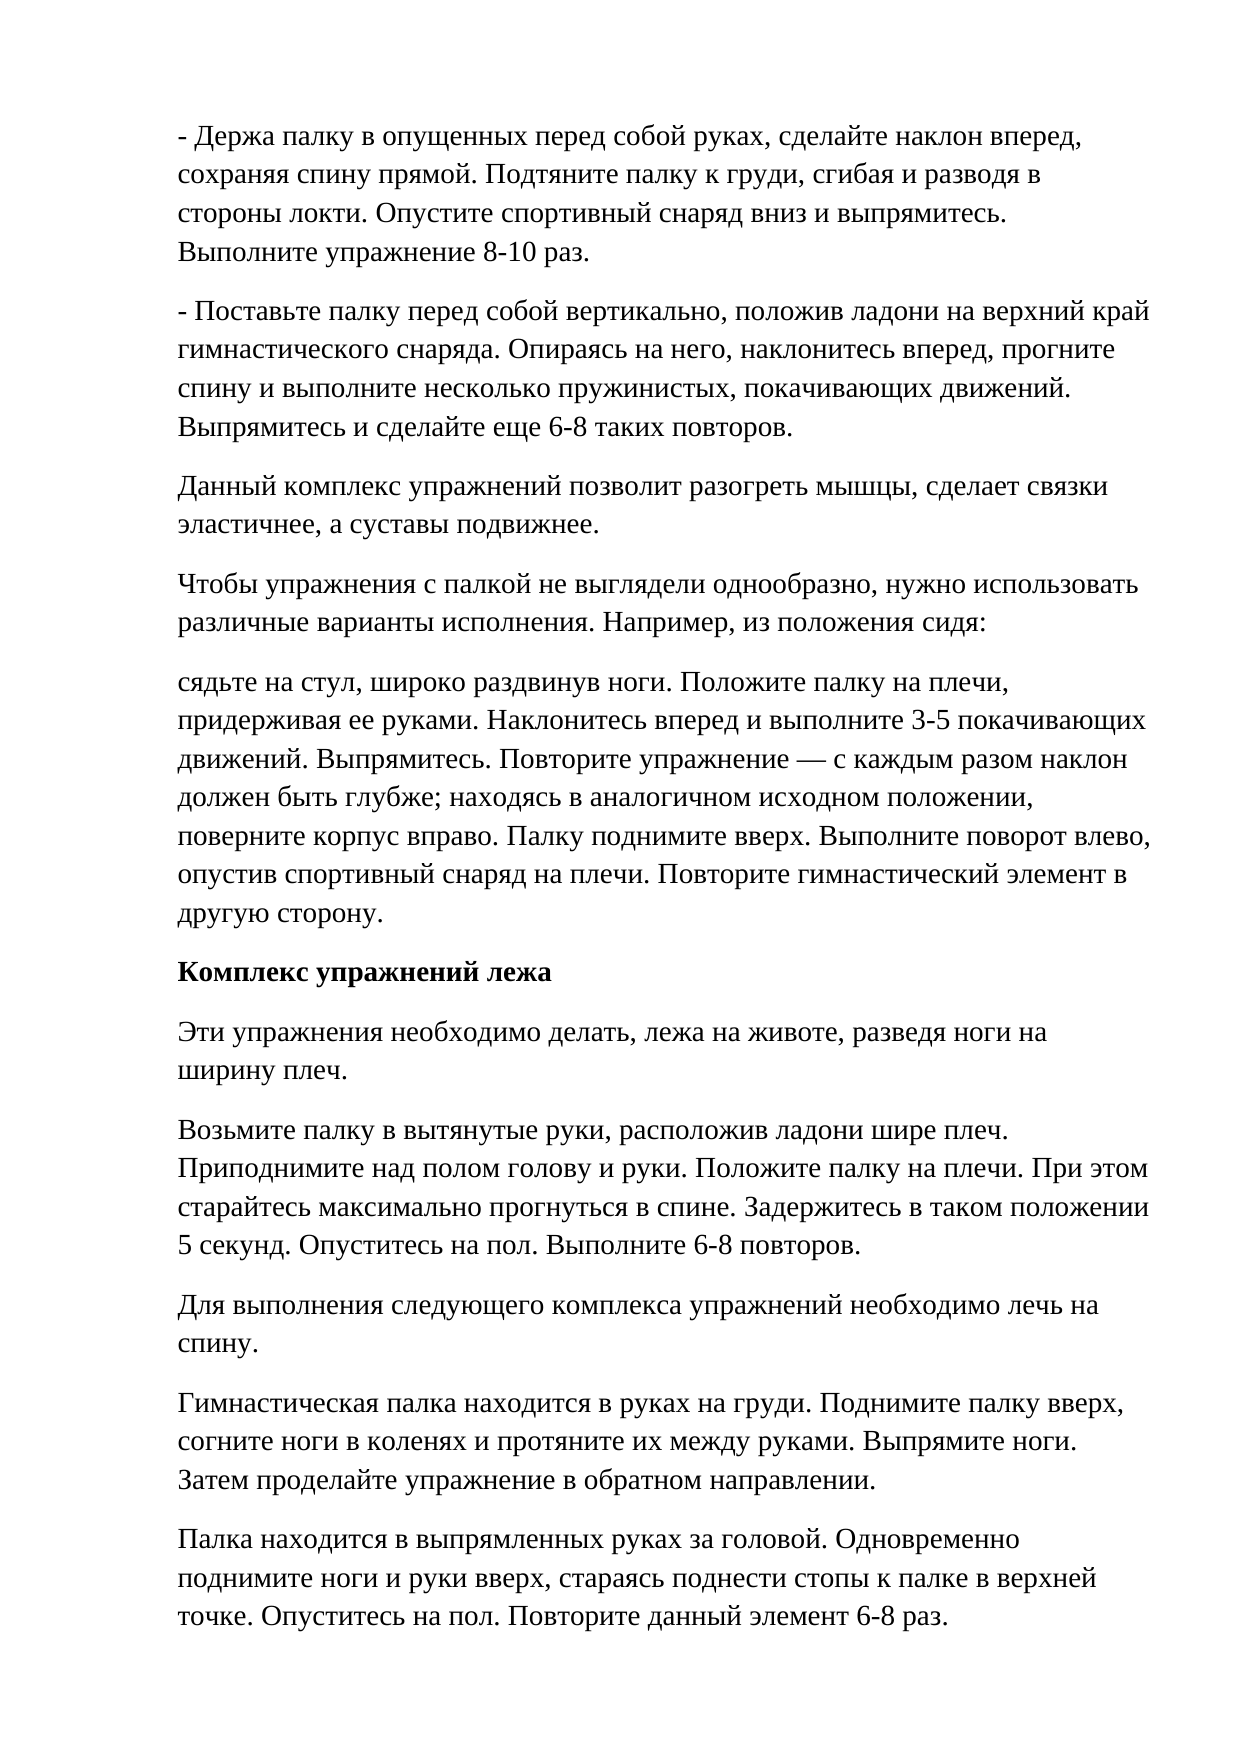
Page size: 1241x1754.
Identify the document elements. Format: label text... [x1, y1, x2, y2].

text Возьмите палку в вытянутые руки, расположив ладони шире плеч. Приподнимите над полом голову и руки. Положите палку на плечи. При этом старайтесь максимально прогнуться в спине. Задержитесь в таком положении 5 секунд. Опуститесь на пол. Выполните 6-8 повторов. [177, 1112, 1152, 1261]
text Палка находится в выпрямленных руках за головой. Одновременно поднимите ноги и руки вверх, стараясь поднести стопы к палке в верхней точке. Опуститесь на пол. Повторите данный элемент 6-8 раз. [177, 1521, 1152, 1632]
text - Поставьте палку перед собой вертикально, положив ладони на верхний край гимнастического снаряда. Опираясь на него, наклонитесь вперед, прогните спину и выполните несколько пружинистых, покачивающих движений. Выпрямитесь и сделайте еще 6-8 таких повторов. [177, 293, 1152, 442]
text - Держа палку в опущенных перед собой руках, сделайте наклон вперед, сохраняя спину прямой. Подтяните палку к груди, сгибая и разводя в стороны локти. Опустите спортивный снаряд вниз и выпрямитесь. Выполните упражнение 8-10 раз. [177, 118, 1152, 267]
text Гимнастическая палка находится в руках на груди. Поднимите палку вверх, согните ноги в коленях и протяните их между руками. Выпрямите ноги. Затем проделайте упражнение в обратном направлении. [177, 1385, 1152, 1495]
text Чтобы упражнения с палкой не выглядели однообразно, нужно использовать различные варианты исполнения. Например, из положения сидя: [177, 566, 1152, 638]
text Эти упражнения необходимо делать, лежа на животе, разведя ноги на ширину плеч. [177, 1014, 1152, 1086]
text Для выполнения следующего комплекса упражнений необходимо лечь на спину. [177, 1287, 1152, 1359]
text Данный комплекс упражнений позволит разогреть мышцы, сделает связки эластичнее, а суставы подвижнее. [177, 468, 1152, 540]
text Комплекс упражнений лежа [177, 954, 1152, 988]
text сядьте на стул, широко раздвинув ноги. Положите палку на плечи, придерживая ее руками. Наклонитесь вперед и выполните 3-5 покачивающих движений. Выпрямитесь. Повторите упражнение — с каждым разом наклон должен быть глубже; находясь в аналогичном исходном положении, поверните корпус вправо. Палку поднимите вверх. Выполните поворот влево, опустив спортивный снаряд на плечи. Повторите гимнастический элемент в другую сторону. [177, 664, 1152, 929]
